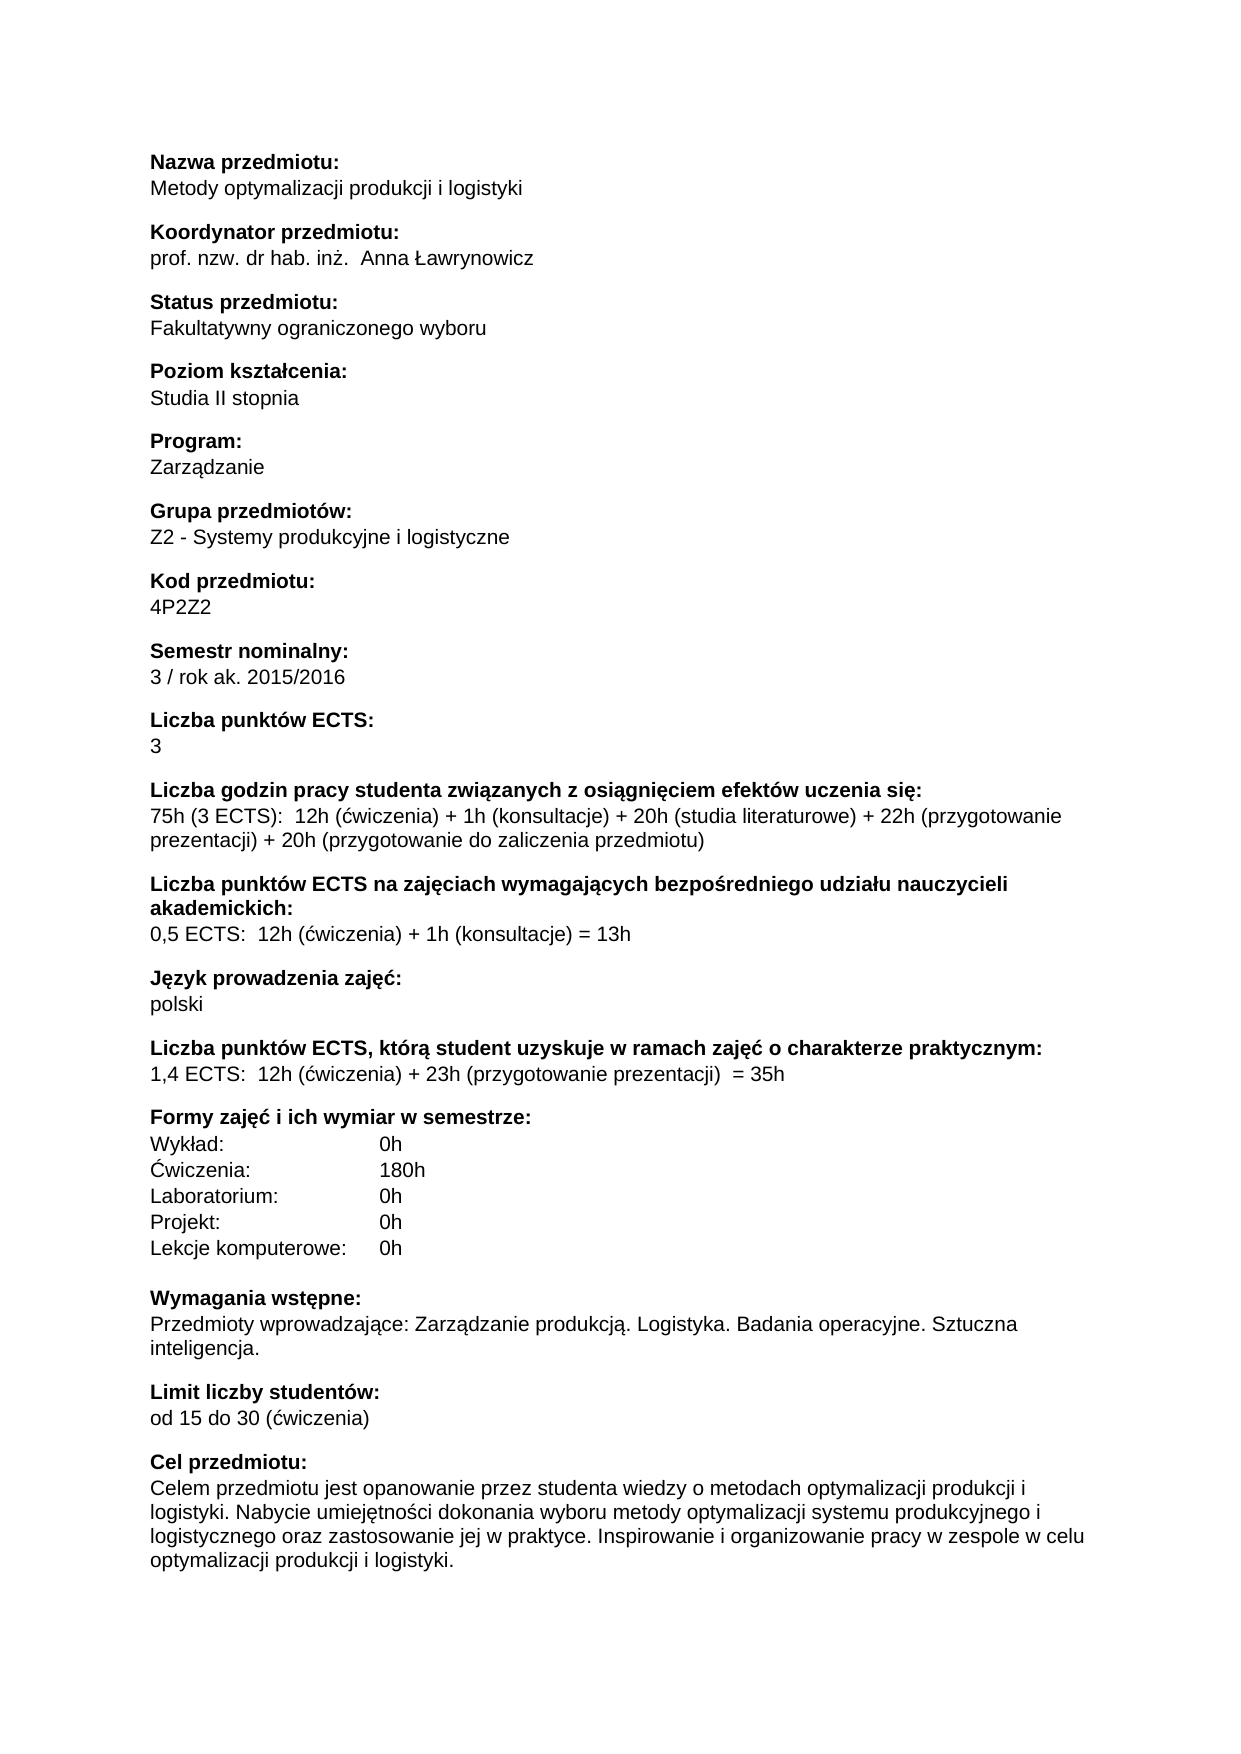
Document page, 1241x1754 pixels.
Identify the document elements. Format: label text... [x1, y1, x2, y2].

table_cell 180h [369, 1156, 597, 1182]
text Status przedmiotu: [150, 289, 1090, 313]
text Poziom kształcenia: [150, 359, 1090, 383]
text 0,5 ECTS: 12h (ćwiczenia) + 1h (konsultacje) = 13h [150, 922, 1090, 946]
text Cel przedmiotu: [150, 1449, 1090, 1473]
text Semestr nominalny: [150, 638, 1090, 662]
text Celem przedmiotu jest opanowanie przez studenta wiedzy o metodach optymalizacji produkcji i logistyki. Nabycie umiejętności dokonania wyboru metody optymalizacji systemu produkcyjnego i logistycznego oraz zastosowanie jej w praktyce. Inspirowanie i organizowanie pracy w zespole w celu optymalizacji produkcji i logistyki. [150, 1476, 1090, 1571]
text Z2 - Systemy produkcyjne i logistyczne [150, 525, 1090, 549]
text Limit liczby studentów: [150, 1380, 1090, 1404]
table_cell 0h [369, 1182, 597, 1208]
text 1,4 ECTS: 12h (ćwiczenia) + 23h (przygotowanie prezentacji) = 35h [150, 1061, 1090, 1085]
table_cell Projekt: [140, 1210, 367, 1234]
text Koordynator przedmiotu: [150, 220, 1090, 244]
text Program: [150, 429, 1090, 453]
table_cell 0h [369, 1208, 597, 1234]
text Grupa przedmiotów: [150, 499, 1090, 523]
text Liczba punktów ECTS: [150, 708, 1090, 732]
table_header 0h [369, 1132, 597, 1156]
table_cell Lekcje komputerowe: [140, 1236, 367, 1260]
text od 15 do 30 (ćwiczenia) [150, 1406, 1090, 1430]
text Fakultatywny ograniczonego wyboru [150, 316, 1090, 339]
text Liczba godzin pracy studenta związanych z osiągnięciem efektów uczenia się: [150, 778, 1090, 802]
text Kod przedmiotu: [150, 569, 1090, 593]
text Formy zajęć i ich wymiar w semestrze: [150, 1105, 1090, 1129]
table_cell Ćwiczenia: [140, 1158, 367, 1182]
text Wymagania wstępne: [150, 1286, 1090, 1310]
text Zarządzanie [150, 455, 1090, 479]
text Liczba punktów ECTS, którą student uzyskuje w ramach zajęć o charakterze praktycznym: [150, 1035, 1090, 1059]
text 3 [150, 734, 1090, 758]
text Język prowadzenia zajęć: [150, 966, 1090, 989]
text 75h (3 ECTS): 12h (ćwiczenia) + 1h (konsultacje) + 20h (studia literaturowe) + 22h (przygotowanie prezentacji) + 20h (przygotowanie do zaliczenia przedmiotu) [150, 804, 1090, 852]
text 3 / rok ak. 2015/2016 [150, 664, 1090, 688]
text prof. nzw. dr hab. inż. Anna Ławrynowicz [150, 246, 1090, 270]
text 4P2Z2 [150, 595, 1090, 619]
table_cell 0h [369, 1234, 597, 1260]
text Metody optymalizacji produkcji i logistyki [150, 176, 1090, 200]
text polski [150, 992, 1090, 1016]
text Studia II stopnia [150, 385, 1090, 409]
text Przedmioty wprowadzające: Zarządzanie produkcją. Logistyka. Badania operacyjne. Sztuczna inteligencja. [150, 1312, 1090, 1360]
text Liczba punktów ECTS na zajęciach wymagających bezpośredniego udziału nauczycieli akademickich: [150, 872, 1090, 920]
text Nazwa przedmiotu: [150, 150, 1090, 174]
table_cell Laboratorium: [140, 1184, 367, 1208]
table_header Wykład: [140, 1132, 367, 1156]
